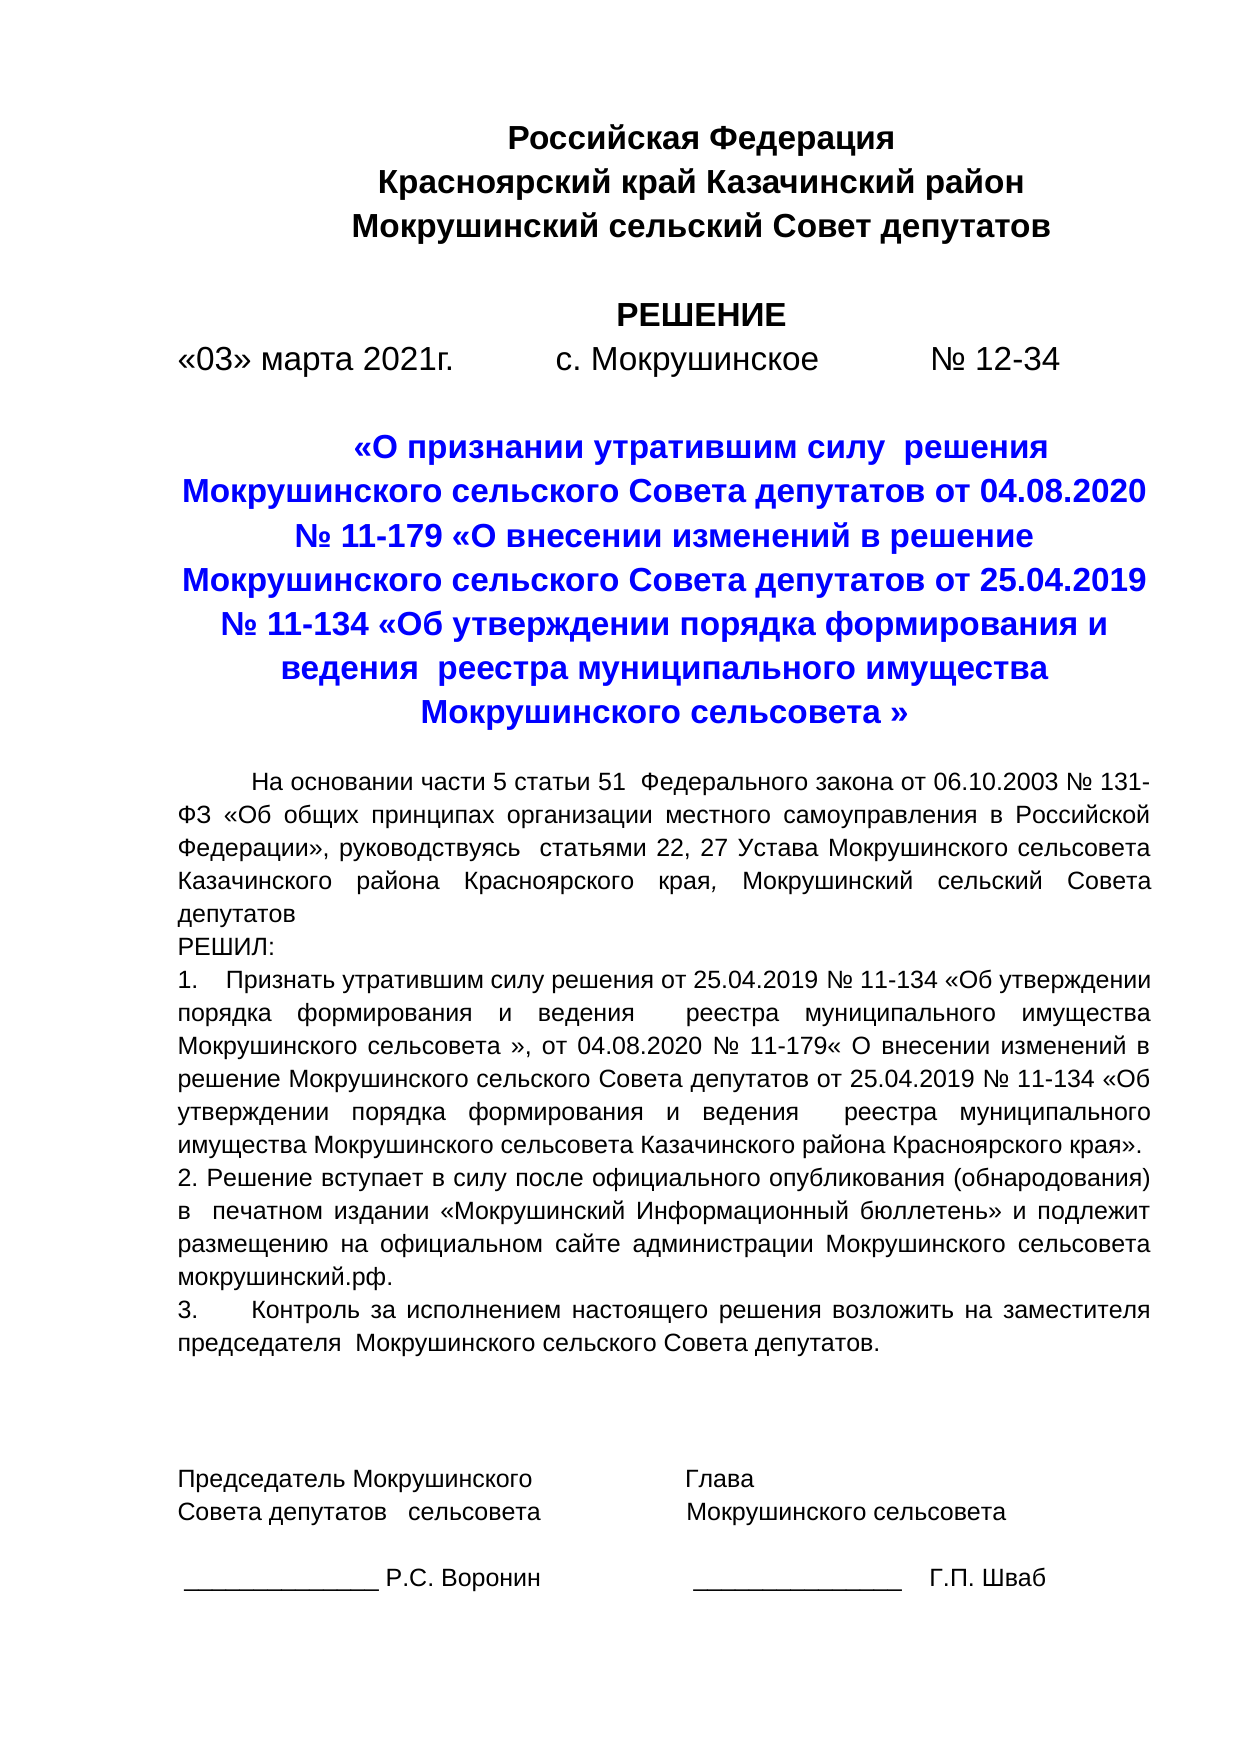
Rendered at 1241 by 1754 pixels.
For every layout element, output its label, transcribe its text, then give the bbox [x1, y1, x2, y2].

text 1. Признать утратившим силу решения от 25.04.2019 № 11-134 «Об утверждении порядка формирования и ведения реестра муниципального имущества Мокрушинского сельсовета », от 04.08.2020 № 11-179« О внесении изменений в решение Мокрушинского сельского Совета депутатов от 25.04.2019 № 11-134 «Об утверждении порядка формирования и ведения реестра муниципального имущества Мокрушинского сельсовета Казачинского района Красноярского края». [177, 965, 1152, 1158]
text Председатель Мокрушинского Глава [177, 1464, 1152, 1493]
text Совета депутатов сельсовета Мокрушинского сельсовета [177, 1497, 1152, 1526]
text РЕШИЛ: [177, 932, 1152, 960]
text «О признании утратившим силу решения Мокрушинского сельского Совета депутатов от 04.08.2020 № 11-179 «О внесении изменений в решение Мокрушинского сельского Совета депутатов от 25.04.2019 № 11-134 «Об утверждении порядка формирования и ведения реестра муниципального имущества Мокрушинского сельсовета » [177, 427, 1152, 731]
list Контроль за исполнением настоящего решения возложить на заместителя председателя Мокрушинского сельского Совета депутатов. [177, 1295, 1152, 1357]
text Мокрушинский сельский Совет депутатов [177, 206, 1152, 245]
text Российская Федерация [177, 118, 1152, 157]
text ______________ Р.С. Воронин _______________ Г.П. Шваб [177, 1563, 1152, 1592]
text Красноярский край Казачинский район [177, 162, 1152, 201]
text «03» марта 2021г. с. Мокрушинское № 12-34 [177, 339, 1152, 377]
text На основании части 5 статьи 51 Федерального закона от 06.10.2003 № 131-ФЗ «Об общих принципах организации местного самоуправления в Российской Федерации», руководствуясь статьями 22, 27 Устава Мокрушинского сельсовета Казачинского района Красноярского края, Мокрушинский сельский Совета депутатов [177, 767, 1152, 927]
text 2. Решение вступает в силу после официального опубликования (обнародования) в печатном издании «Мокрушинский Информационный бюллетень» и подлежит размещению на официальном сайте администрации Мокрушинского сельсовета мокрушинский.рф. [177, 1163, 1152, 1291]
text РЕШЕНИЕ [177, 295, 1152, 333]
